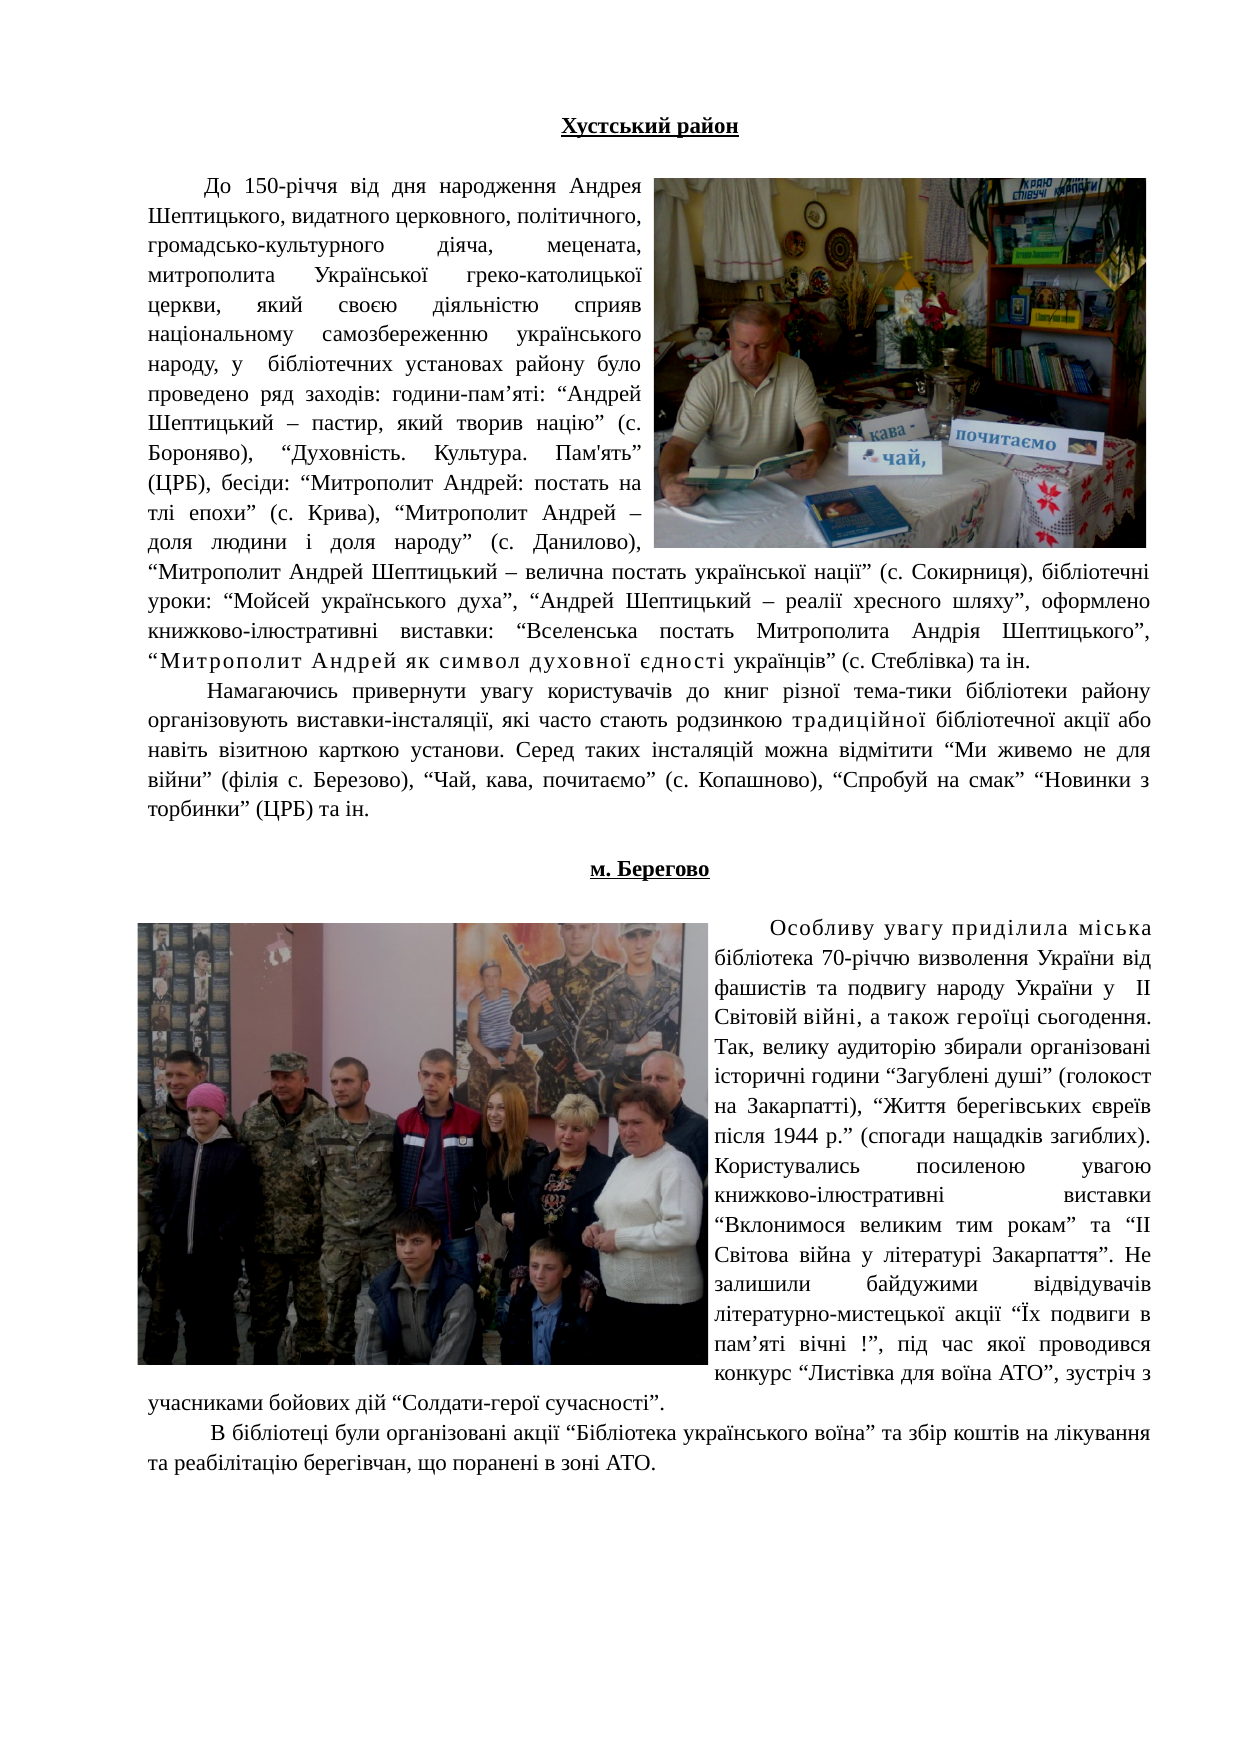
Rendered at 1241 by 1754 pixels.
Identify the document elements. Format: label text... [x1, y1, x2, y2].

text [148, 1331, 1152, 1625]
text В бібліотеці були організовані акції “Бібліотека українського воїна” та збір коштів на лікування та реабілітацію берегівчан, що поранені в зоні АТО. [148, 1038, 1152, 1094]
text м. Мукачево [148, 1272, 1152, 1298]
text Намагаючись привернути увагу користувачів до книг різної тема-тики бібліотеки району організовують виставки-інсталяції, які часто стають родзинкою традиційної бібліотечної акції або навіть візитною карткою установи. Серед таких інсталяцій можна відмітити “Ми живемо не для війни” (філія с. Березово), “Чай, кава, почитаємо” (с. Копашново), “Спробуй на смак” “Новинки з торбинки” (ЦРБ) та ін. [148, 296, 1152, 441]
picture [136, 543, 712, 971]
text м. Берегово [148, 474, 1152, 501]
